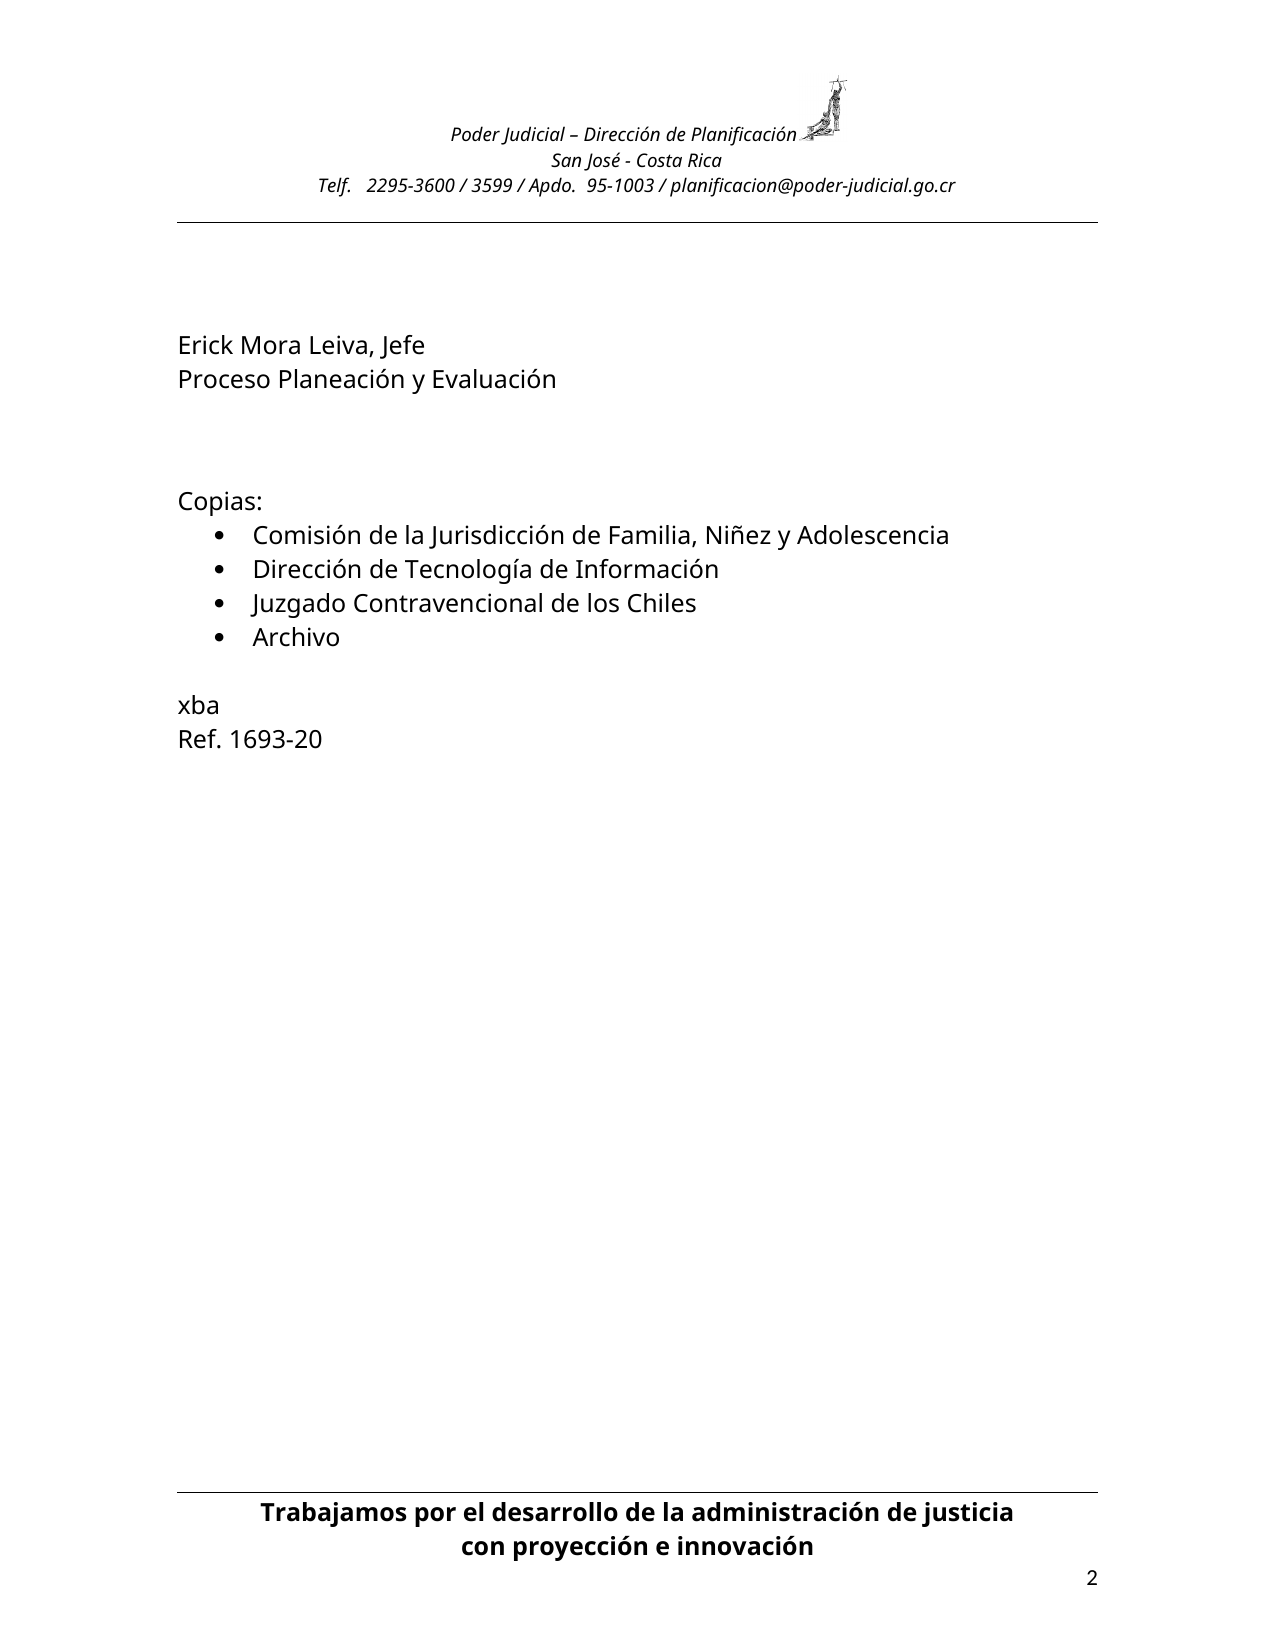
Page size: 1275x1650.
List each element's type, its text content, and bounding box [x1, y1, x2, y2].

text Copias: [177, 483, 1098, 517]
list Juzgado Contravencional de los Chiles [215, 586, 1098, 620]
picture [797, 73, 849, 142]
text xba [177, 688, 1098, 722]
list Archivo [215, 620, 1098, 654]
list Comisión de la Jurisdicción de Familia, Niñez y Adolescencia [215, 517, 1098, 552]
text Proceso Planeación y Evaluación [177, 362, 1098, 396]
text Erick Mora Leiva, Jefe [177, 328, 1098, 362]
text Ref. 1693-20 [177, 722, 1098, 756]
list Dirección de Tecnología de Información [215, 552, 1098, 586]
